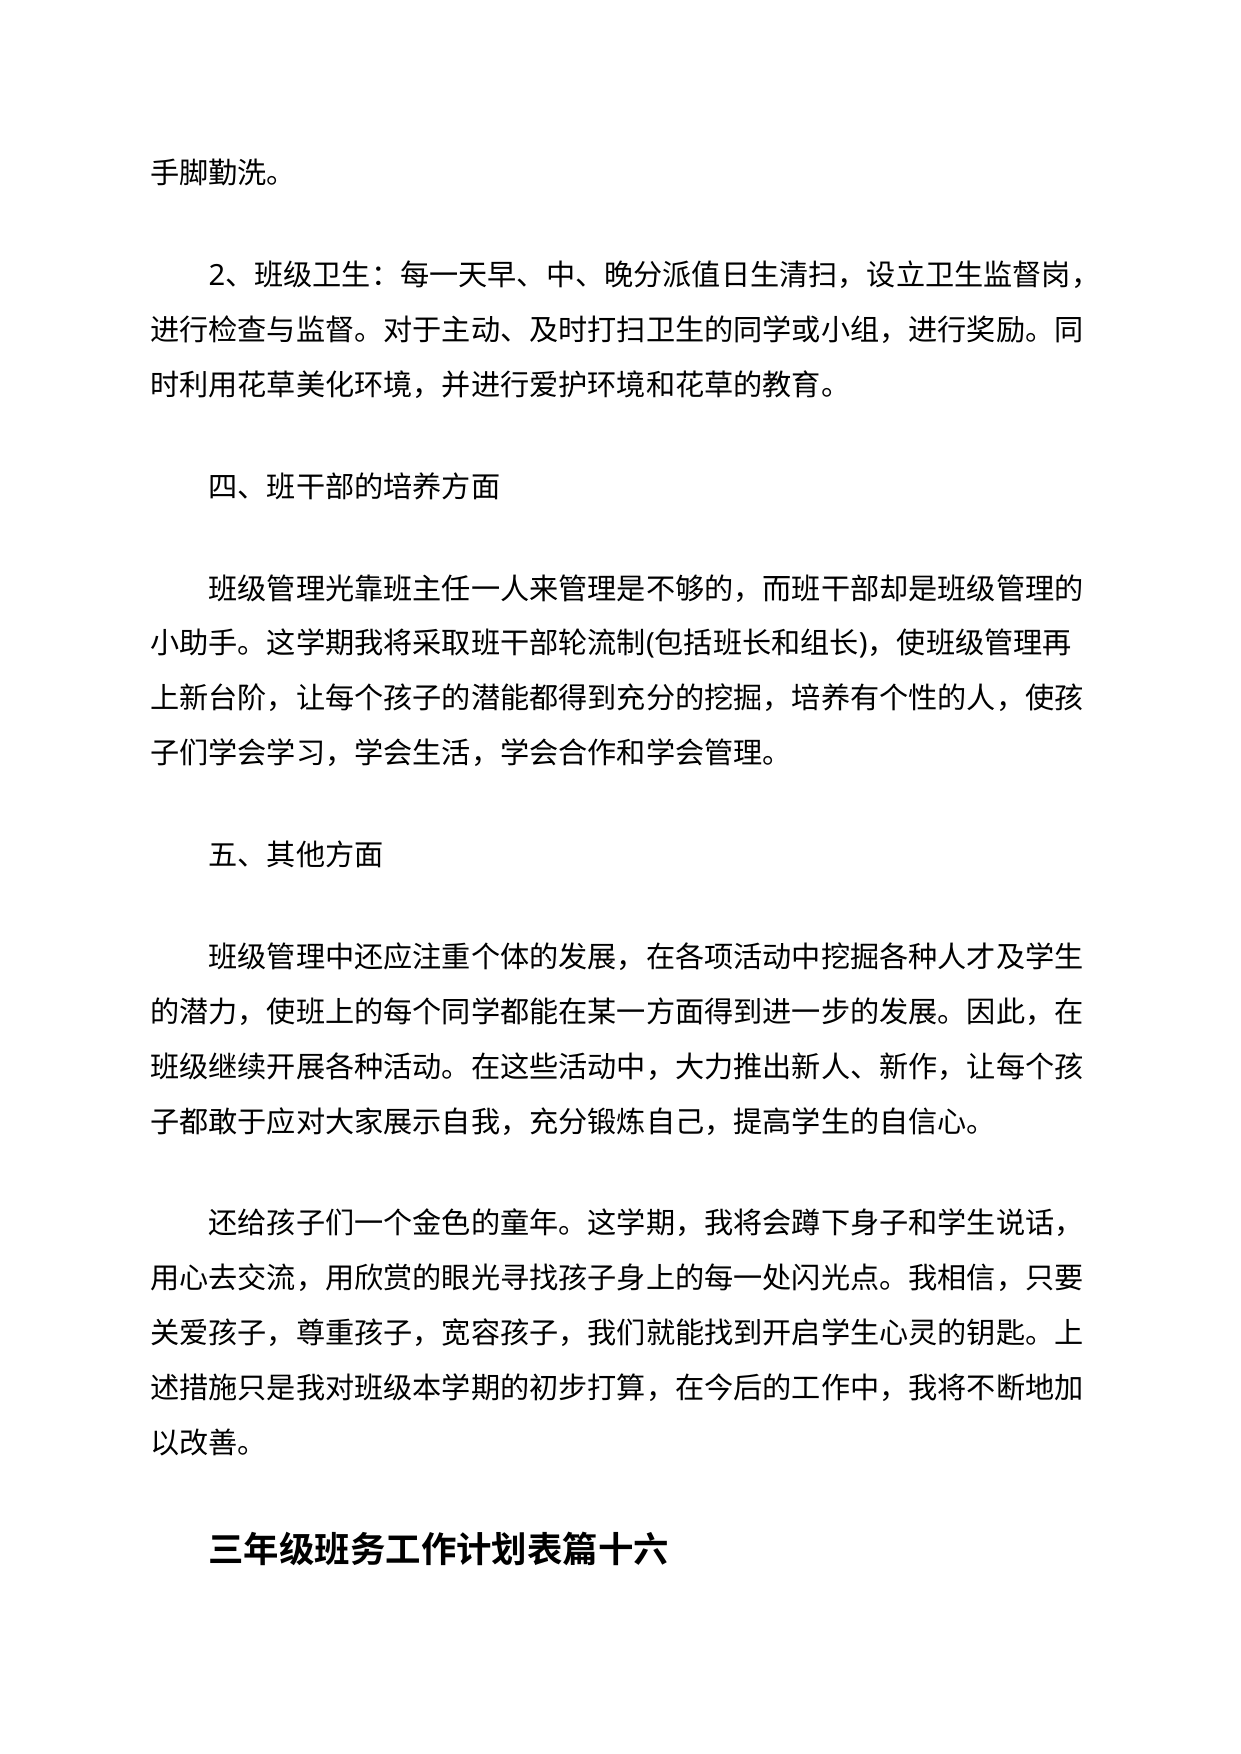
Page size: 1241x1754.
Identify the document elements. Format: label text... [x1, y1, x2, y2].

text 班级管理光靠班主任一人来管理是不够的，而班干部却是班级管理的小助手。这学期我将采取班干部轮流制(包括班长和组长)，使班级管理再上新台阶，让每个孩子的潜能都得到充分的挖掘，培养有个性的人，使孩子们学会学习，学会生活，学会合作和学会管理。 [150, 565, 1090, 772]
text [150, 150, 1090, 192]
text 三年级班务工作计划表篇十六 [150, 1521, 1090, 1573]
text 2、班级卫生：每一天早、中、晚分派值日生清扫，设立卫生监督岗，进行检查与监督。对于主动、及时打扫卫生的同学或小组，进行奖励。同时利用花草美化环境，并进行爱护环境和花草的教育。 [150, 252, 1090, 404]
text 还给孩子们一个金色的童年。这学期，我将会蹲下身子和学生说话，用心去交流，用欣赏的眼光寻找孩子身上的每一处闪光点。我相信，只要关爱孩子，尊重孩子，宽容孩子，我们就能找到开启学生心灵的钥匙。上述措施只是我对班级本学期的初步打算，在今后的工作中，我将不断地加以改善。 [150, 1200, 1090, 1462]
text 五、其他方面 [150, 832, 1090, 874]
text 四、班干部的培养方面 [150, 463, 1090, 506]
text 班级管理中还应注重个体的发展，在各项活动中挖掘各种人才及学生的潜力，使班上的每个同学都能在某一方面得到进一步的发展。因此，在班级继续开展各种活动。在这些活动中，大力推出新人、新作，让每个孩子都敢于应对大家展示自我，充分锻炼自己，提高学生的自信心。 [150, 933, 1090, 1141]
